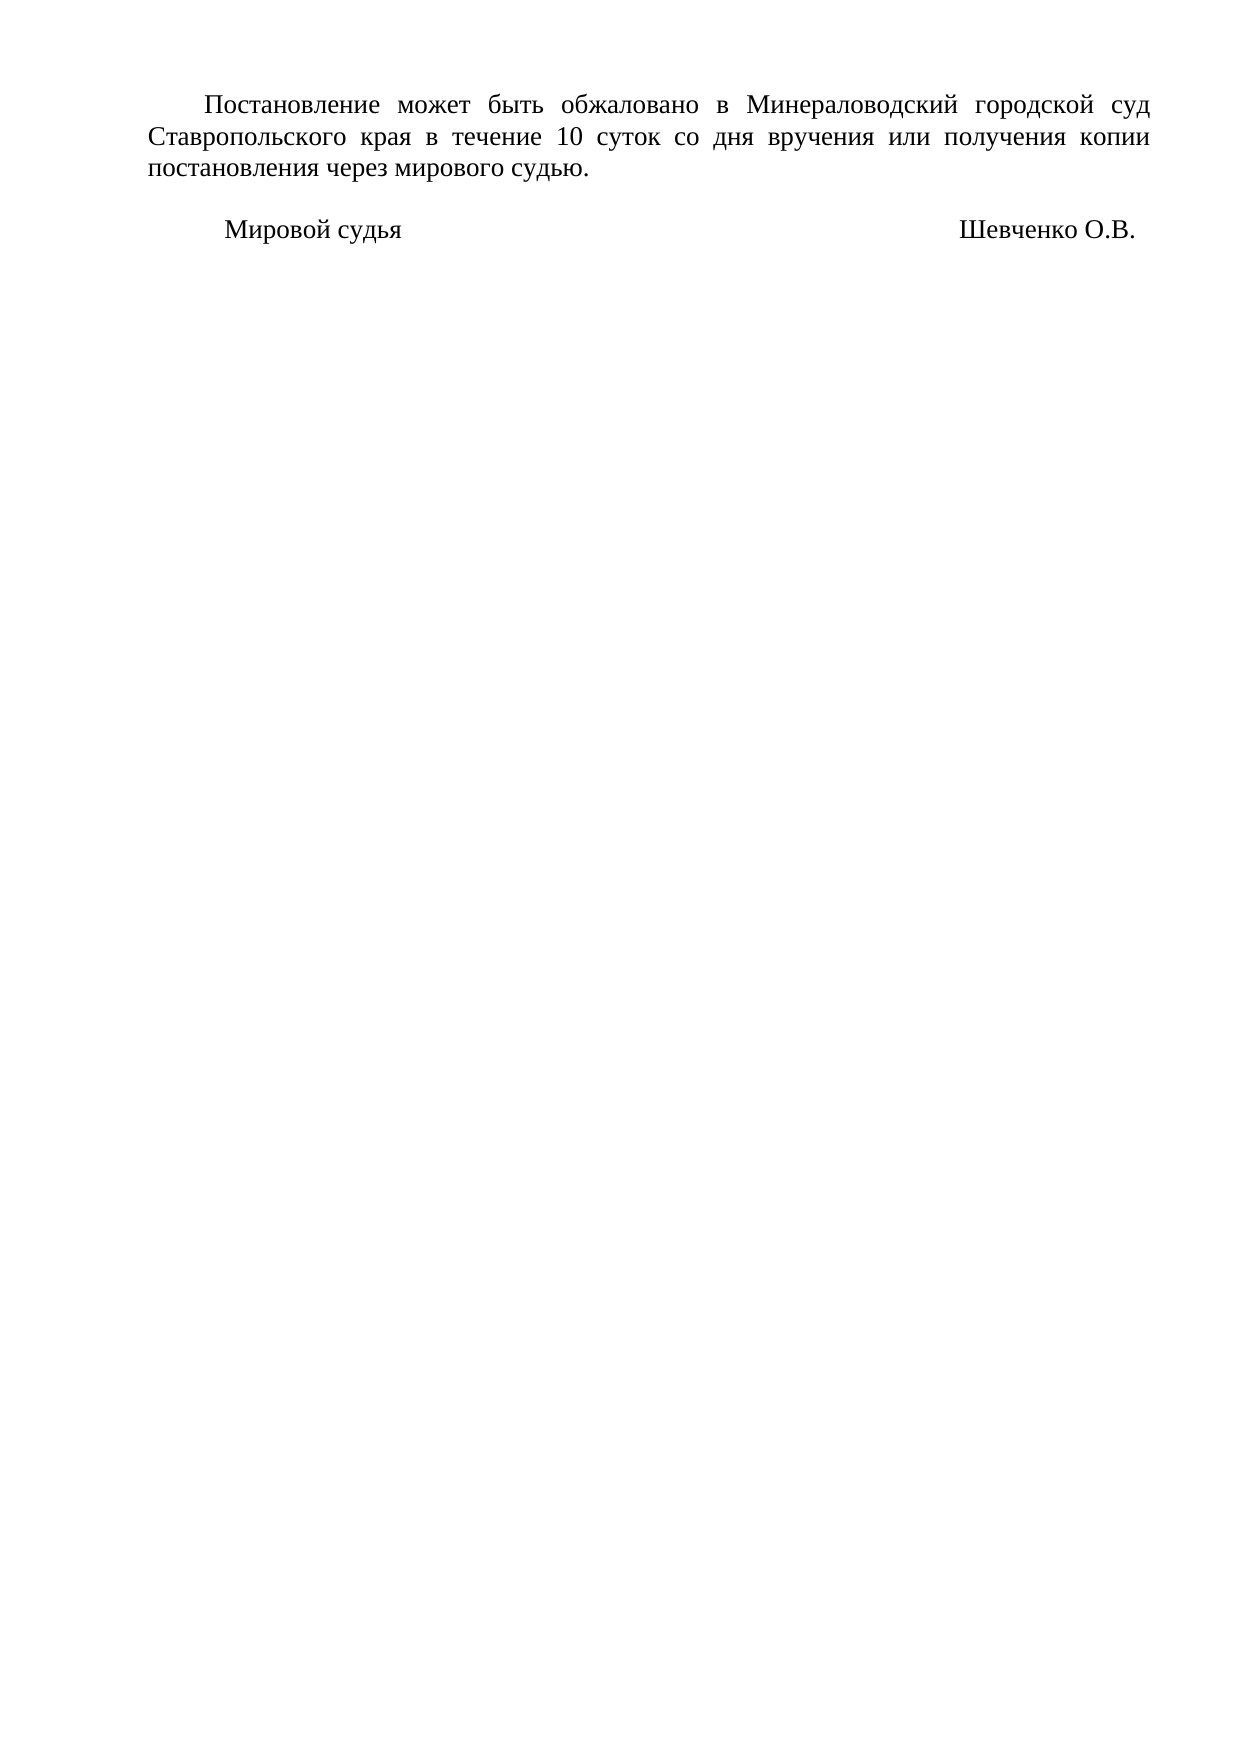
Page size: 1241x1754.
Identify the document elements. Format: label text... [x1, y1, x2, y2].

text Постановление может быть обжаловано в Минераловодский городской суд Ставропольского края в течение 10 суток со дня вручения или получения копии постановления через мирового судью. [148, 89, 1152, 182]
text Мировой судья Шевченко О.В. [148, 213, 1152, 244]
